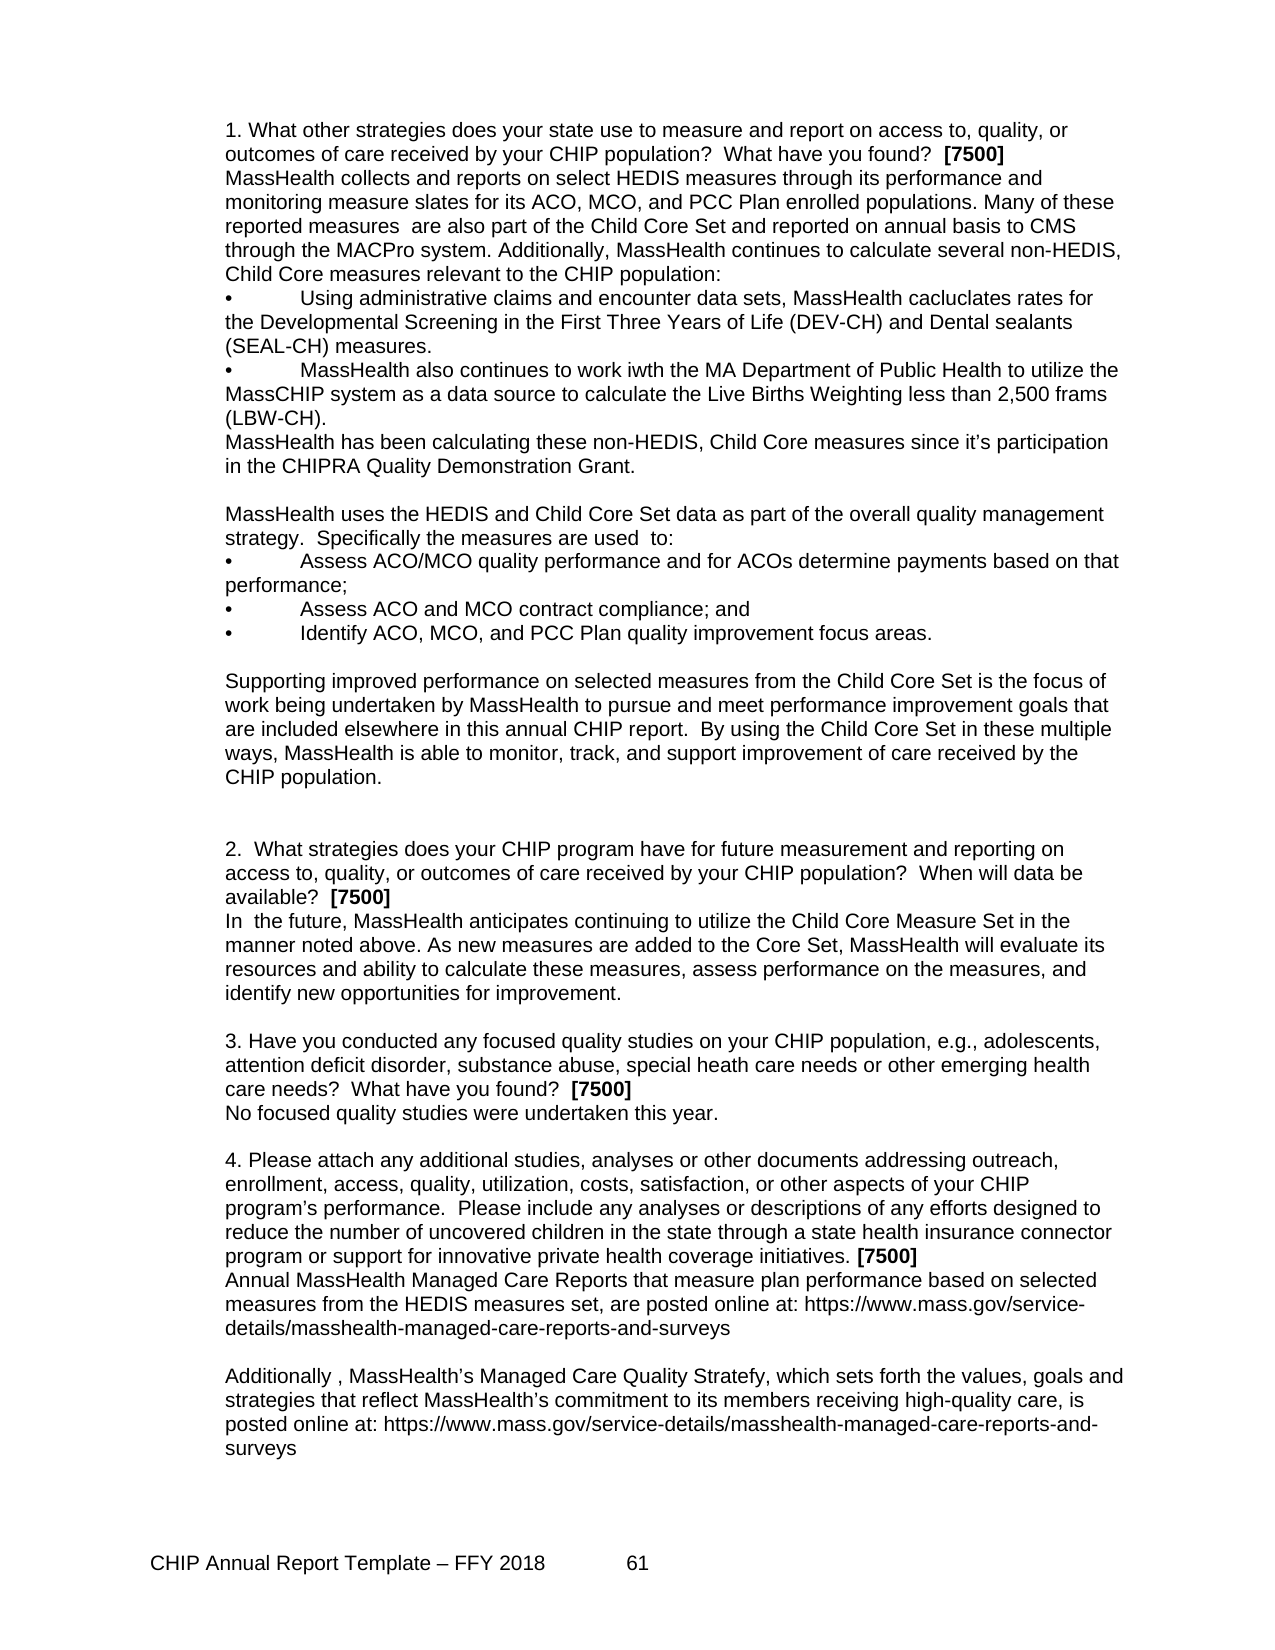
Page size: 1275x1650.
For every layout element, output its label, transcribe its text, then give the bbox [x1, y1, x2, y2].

text • Assess ACO and MCO contract compliance; and [225, 597, 1125, 621]
text No focused quality studies were undertaken this year. [225, 1100, 1125, 1124]
text Additionally , MassHealth’s Managed Care Quality Stratefy, which sets forth the values, goals and strategies that reflect MassHealth’s commitment to its members receiving high-quality care, is posted online at: https://www.mass.gov/service-details/masshealth-managed-care-reports-and-surveys [225, 1364, 1125, 1460]
text MassHealth has been calculating these non-HEDIS, Child Core measures since it’s participation in the CHIPRA Quality Demonstration Grant. [225, 429, 1125, 477]
text MassHealth collects and reports on select HEDIS measures through its performance and monitoring measure slates for its ACO, MCO, and PCC Plan enrolled populations. Many of these reported measures are also part of the Child Core Set and reported on annual basis to CMS through the MACPro system. Additionally, MassHealth continues to calculate several non-HEDIS, Child Core measures relevant to the CHIP population: [225, 166, 1125, 286]
text MassHealth uses the HEDIS and Child Core Set data as part of the overall quality management strategy. Specifically the measures are used to: [225, 501, 1125, 549]
text 4. Please attach any additional studies, analyses or other documents addressing outreach, enrollment, access, quality, utilization, costs, satisfaction, or other aspects of your CHIP program’s performance. Please include any analyses or descriptions of any efforts designed to reduce the number of uncovered children in the state through a state health insurance connector program or support for innovative private health coverage initiatives. [7500] [225, 1148, 1125, 1268]
text 2. What strategies does your CHIP program have for future measurement and reporting on access to, quality, or outcomes of care received by your CHIP population? When will data be available? [7500] [225, 837, 1125, 909]
text 3. Have you conducted any focused quality studies on your CHIP population, e.g., adolescents, attention deficit disorder, substance abuse, special heath care needs or other emerging health care needs? What have you found? [7500] [225, 1028, 1125, 1100]
text Supporting improved performance on selected measures from the Child Core Set is the focus of work being undertaken by MassHealth to pursue and meet performance improvement goals that are included elsewhere in this annual CHIP report. By using the Child Core Set in these multiple ways, MassHealth is able to monitor, track, and support improvement of care received by the CHIP population. [225, 669, 1125, 789]
text • MassHealth also continues to work iwth the MA Department of Public Health to utilize the MassCHIP system as a data source to calculate the Live Births Weighting less than 2,500 frams (LBW-CH). [225, 358, 1125, 429]
text Annual MassHealth Managed Care Reports that measure plan performance based on selected measures from the HEDIS measures set, are posted online at: https://www.mass.gov/service-details/masshealth-managed-care-reports-and-surveys [225, 1268, 1125, 1340]
text 1. What other strategies does your state use to measure and report on access to, quality, or outcomes of care received by your CHIP population? What have you found? [7500] [225, 118, 1125, 166]
text In the future, MassHealth anticipates continuing to utilize the Child Core Measure Set in the manner noted above. As new measures are added to the Core Set, MassHealth will evaluate its resources and ability to calculate these measures, assess performance on the measures, and identify new opportunities for improvement. [225, 909, 1125, 1004]
text • Identify ACO, MCO, and PCC Plan quality improvement focus areas. [225, 621, 1125, 645]
text • Assess ACO/MCO quality performance and for ACOs determine payments based on that performance; [225, 549, 1125, 597]
text • Using administrative claims and encounter data sets, MassHealth cacluclates rates for the Developmental Screening in the First Three Years of Life (DEV-CH) and Dental sealants (SEAL-CH) measures. [225, 286, 1125, 358]
